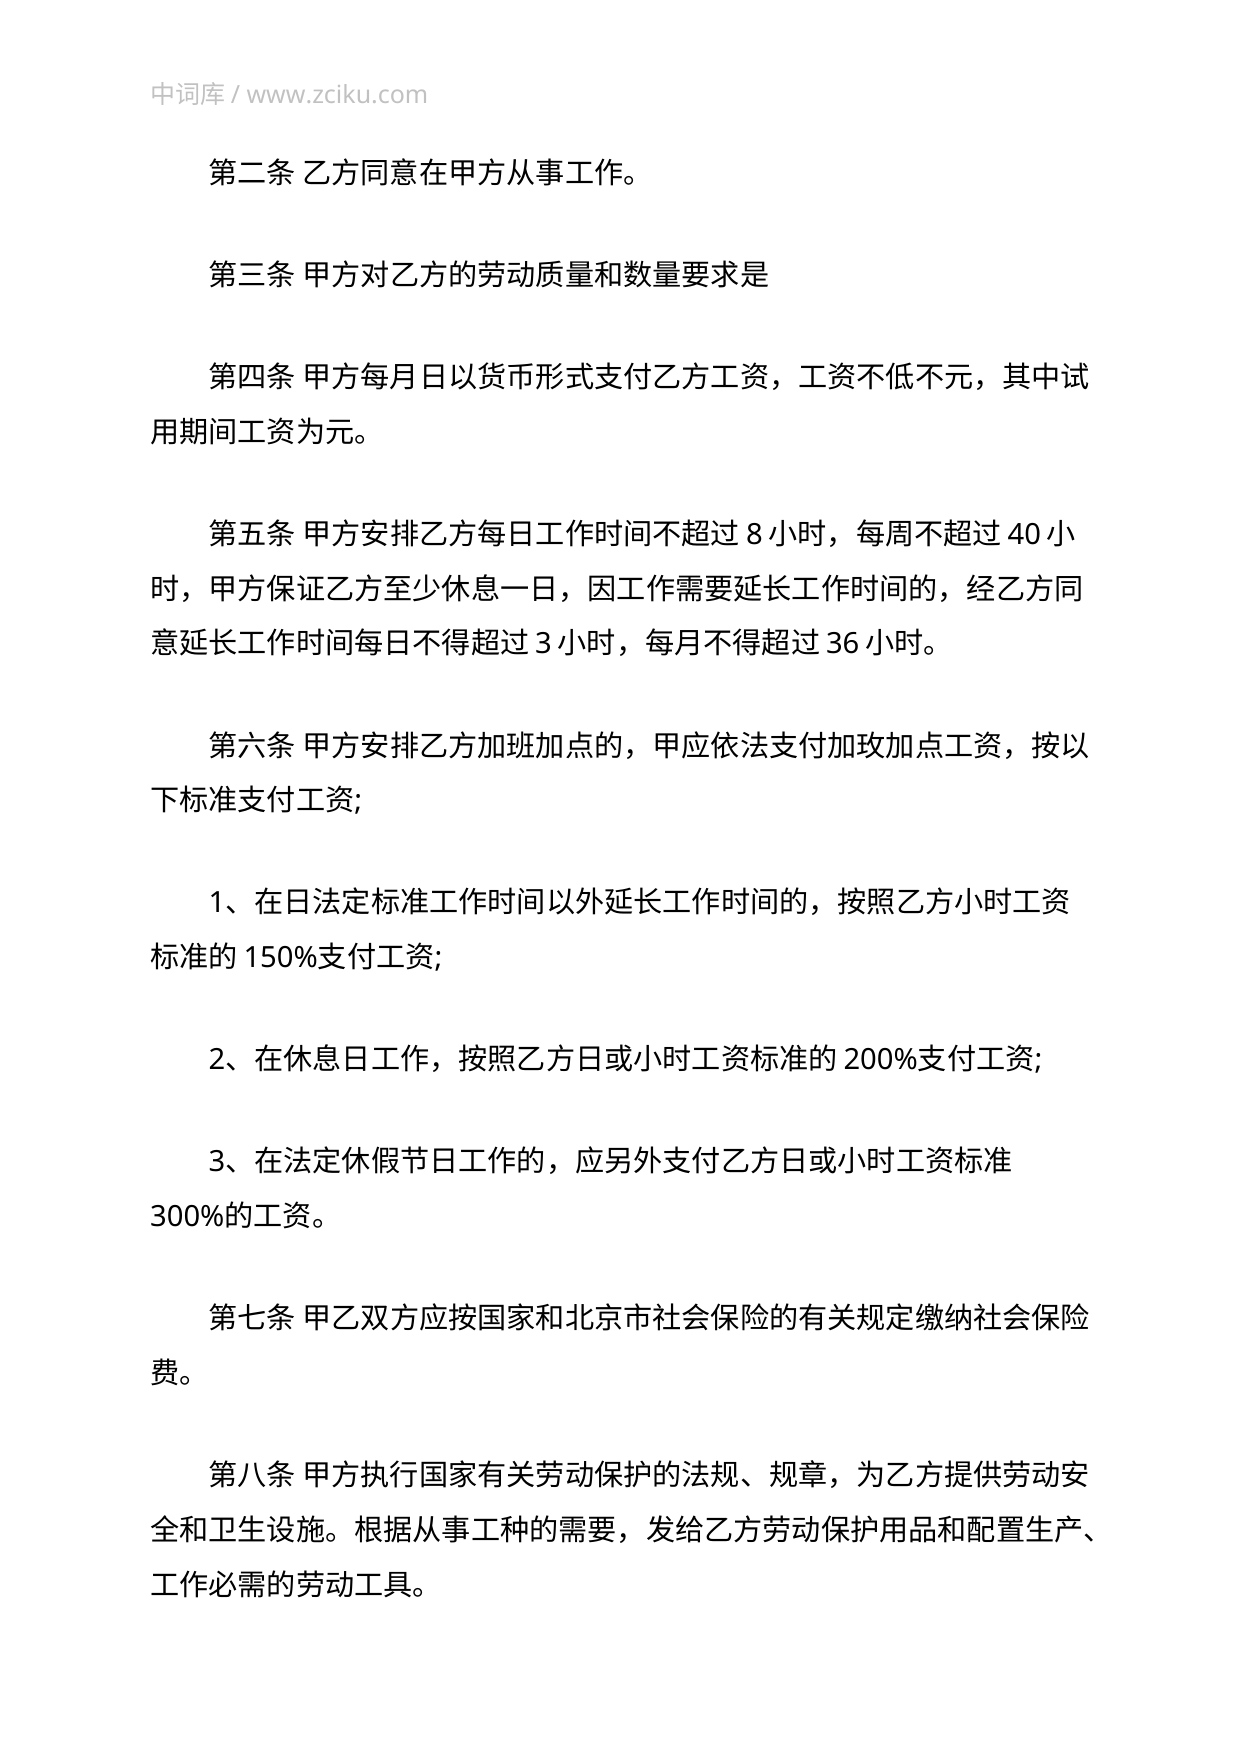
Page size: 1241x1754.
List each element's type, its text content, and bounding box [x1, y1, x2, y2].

text 第八条 甲方执行国家有关劳动保护的法规、规章，为乙方提供劳动安全和卫生设施。根据从事工种的需要，发给乙方劳动保护用品和配置生产、工作必需的劳动工具。 [150, 1452, 1090, 1604]
text 第七条 甲乙双方应按国家和北京市社会保险的有关规定缴纳社会保险费。 [150, 1295, 1090, 1392]
text 3、在法定休假节日工作的，应另外支付乙方日或小时工资标准300%的工资。 [150, 1138, 1090, 1235]
text 第四条 甲方每月日以货币形式支付乙方工资，工资不低不元，其中试用期间工资为元。 [150, 353, 1090, 451]
text 第五条 甲方安排乙方每日工作时间不超过8小时，每周不超过40小时，甲方保证乙方至少休息一日，因工作需要延长工作时间的，经乙方同意延长工作时间每日不得超过3小时，每月不得超过36小时。 [150, 510, 1090, 662]
text 第三条 甲方对乙方的劳动质量和数量要求是 [150, 252, 1090, 294]
text 1、在日法定标准工作时间以外延长工作时间的，按照乙方小时工资标准的150%支付工资; [150, 879, 1090, 976]
text 2、在休息日工作，按照乙方日或小时工资标准的200%支付工资; [150, 1036, 1090, 1078]
text 第六条 甲方安排乙方加班加点的，甲应依法支付加玫加点工资，按以下标准支付工资; [150, 722, 1090, 819]
text 第二条 乙方同意在甲方从事工作。 [150, 150, 1090, 192]
